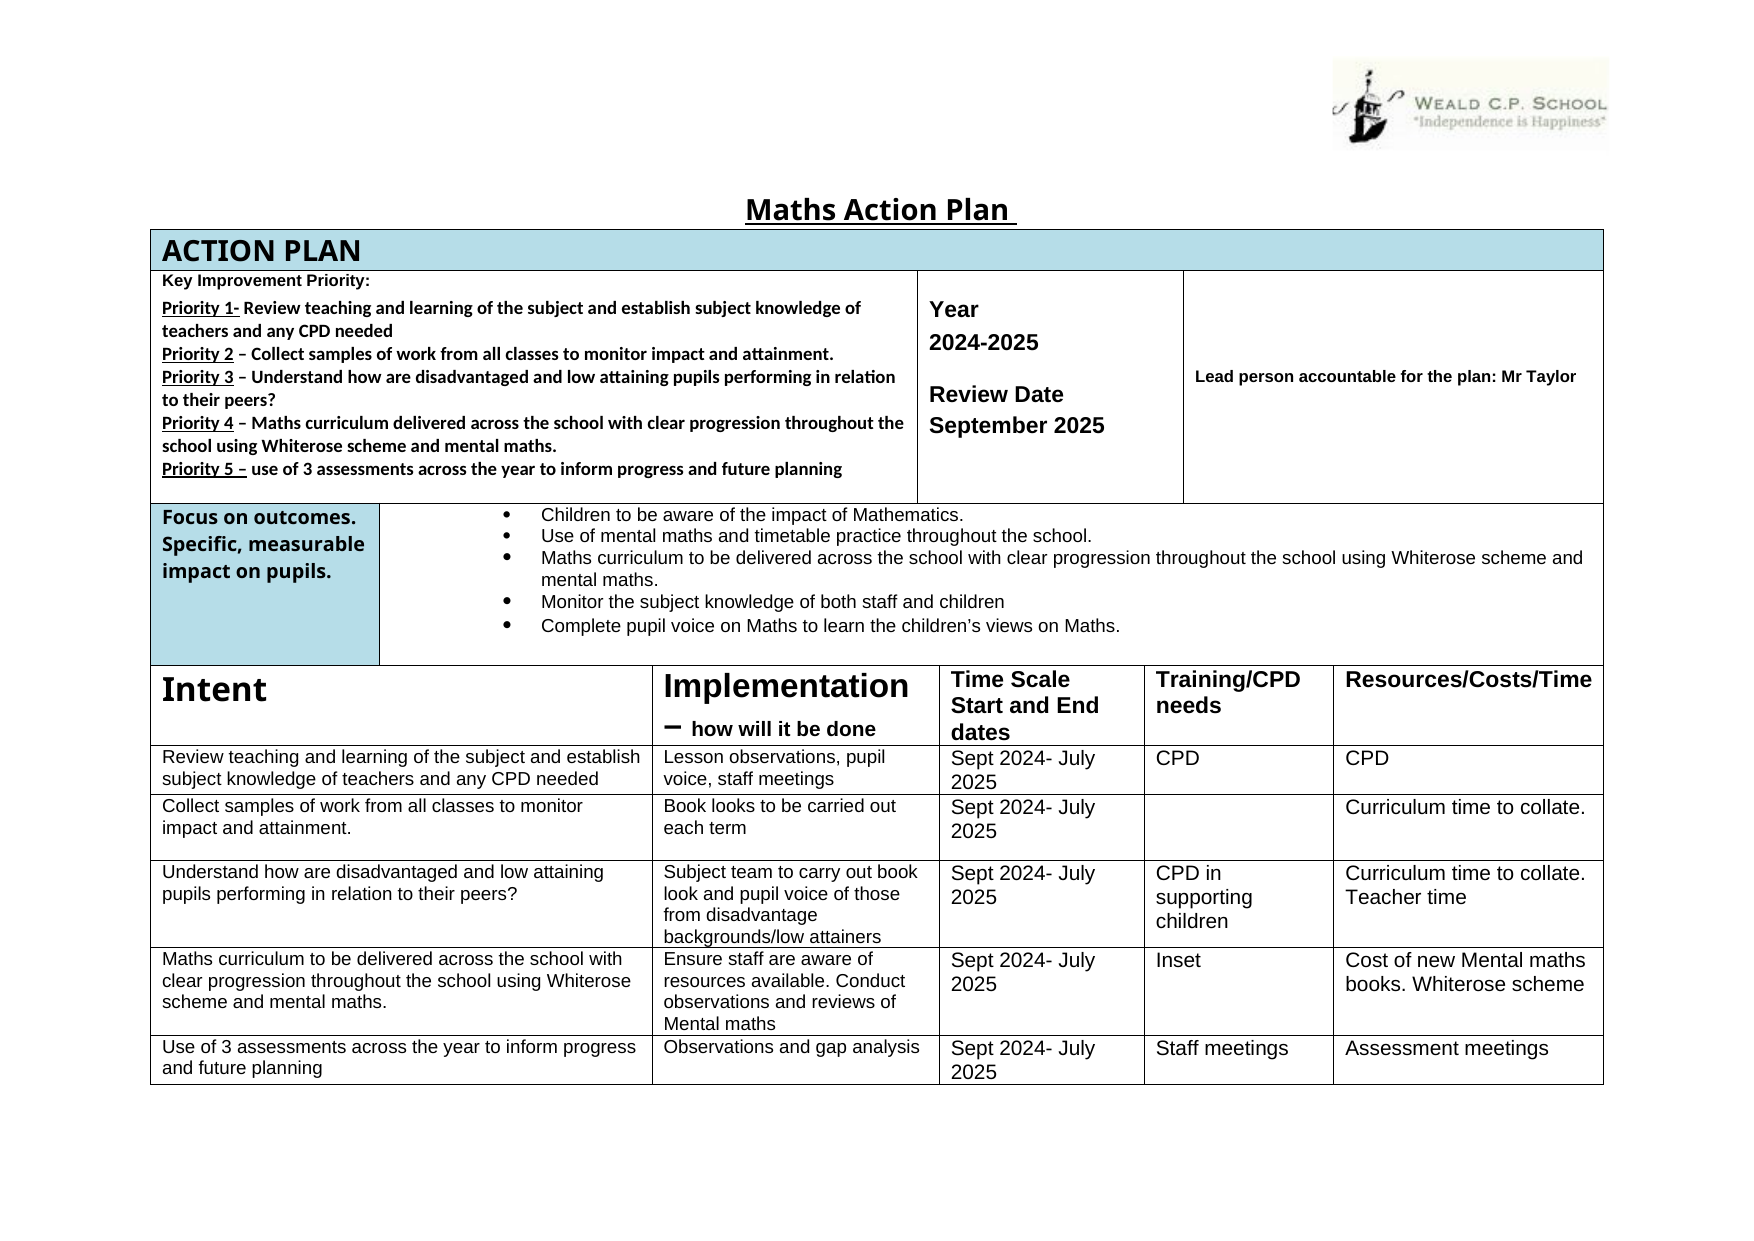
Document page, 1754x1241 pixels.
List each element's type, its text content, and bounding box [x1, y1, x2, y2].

table_cell Observations and gap analysis [653, 1036, 939, 1083]
table_cell Cost of new Mental maths books. Whiterose scheme [1334, 948, 1603, 1034]
table_cell Understand how are disadvantaged and low attaining pupils performing in relation to their peers? [151, 861, 652, 947]
table_cell Ensure staff are aware of resources available. Conduct observations and reviews of Mental maths [653, 948, 939, 1034]
table_cell Focus on outcomes. Specific, measurable impact on pupils. [151, 504, 379, 665]
table_cell CPD [1334, 746, 1603, 794]
table_cell Curriculum time to collate. Teacher time [1334, 861, 1603, 947]
table_header ACTION PLAN [151, 230, 1603, 270]
table_cell Sept 2024- July 2025 [940, 861, 1144, 947]
table_cell CPD [1145, 746, 1333, 794]
table_cell Children to be aware of the impact of Mathematics. Use of mental maths and timetable practice throughout the school. Maths curriculum to be delivered across the school with clear progression throughout the school using Whiterose scheme and mental maths. Monitor the subject knowledge of both staff and children Complete pupil voice on Maths to learn the children’s views on Maths. [380, 504, 1603, 665]
table_cell Curriculum time to collate. [1334, 795, 1603, 860]
table_cell Year 2024-2025 Review Date September 2025 [918, 271, 1183, 502]
table_cell [1145, 795, 1333, 860]
table_cell Sept 2024- July 2025 [940, 948, 1144, 1034]
table_cell Use of 3 assessments across the year to inform progress and future planning [151, 1036, 652, 1083]
table_cell Staff meetings [1145, 1036, 1333, 1083]
table_cell Assessment meetings [1334, 1036, 1603, 1083]
picture [1331, 56, 1610, 160]
table_cell Subject team to carry out book look and pupil voice of those from disadvantage backgrounds/low attainers [653, 861, 939, 947]
table_cell Review teaching and learning of the subject and establish subject knowledge of teachers and any CPD needed [151, 746, 652, 794]
text Maths Action Plan [150, 190, 1604, 229]
table_cell Lesson observations, pupil voice, staff meetings [653, 746, 939, 794]
table_cell Sept 2024- July 2025 [940, 795, 1144, 860]
table_cell Training/CPD needs [1145, 666, 1333, 745]
table_cell CPD in supporting children [1145, 861, 1333, 947]
table_cell Key Improvement Priority: Priority 1- Review teaching and learning of the subject and establish subject knowledge of teachers and any CPD needed Priority 2 – Collect samples of work from all classes to monitor impact and attainment. Priority 3 – Understand how are disadvantaged and low attaining pupils performing in relation to their peers? Priority 4 – Maths curriculum delivered across the school with clear progression throughout the school using Whiterose scheme and mental maths. Priority 5 – use of 3 assessments across the year to inform progress and future planning [151, 271, 917, 502]
table_cell Lead person accountable for the plan: Mr Taylor [1184, 271, 1603, 502]
table_cell Intent [151, 666, 652, 745]
table_cell Collect samples of work from all classes to monitor impact and attainment. [151, 795, 652, 860]
table_cell Resources/Costs/Time [1334, 666, 1603, 745]
table_cell Sept 2024- July 2025 [940, 1036, 1144, 1083]
table_cell Inset [1145, 948, 1333, 1034]
table_cell Time Scale Start and End dates [940, 666, 1144, 745]
table_cell Sept 2024- July 2025 [940, 746, 1144, 794]
table_cell Maths curriculum to be delivered across the school with clear progression throughout the school using Whiterose scheme and mental maths. [151, 948, 652, 1034]
table_cell Book looks to be carried out each term [653, 795, 939, 860]
table_cell Implementation – how will it be done [653, 666, 939, 745]
